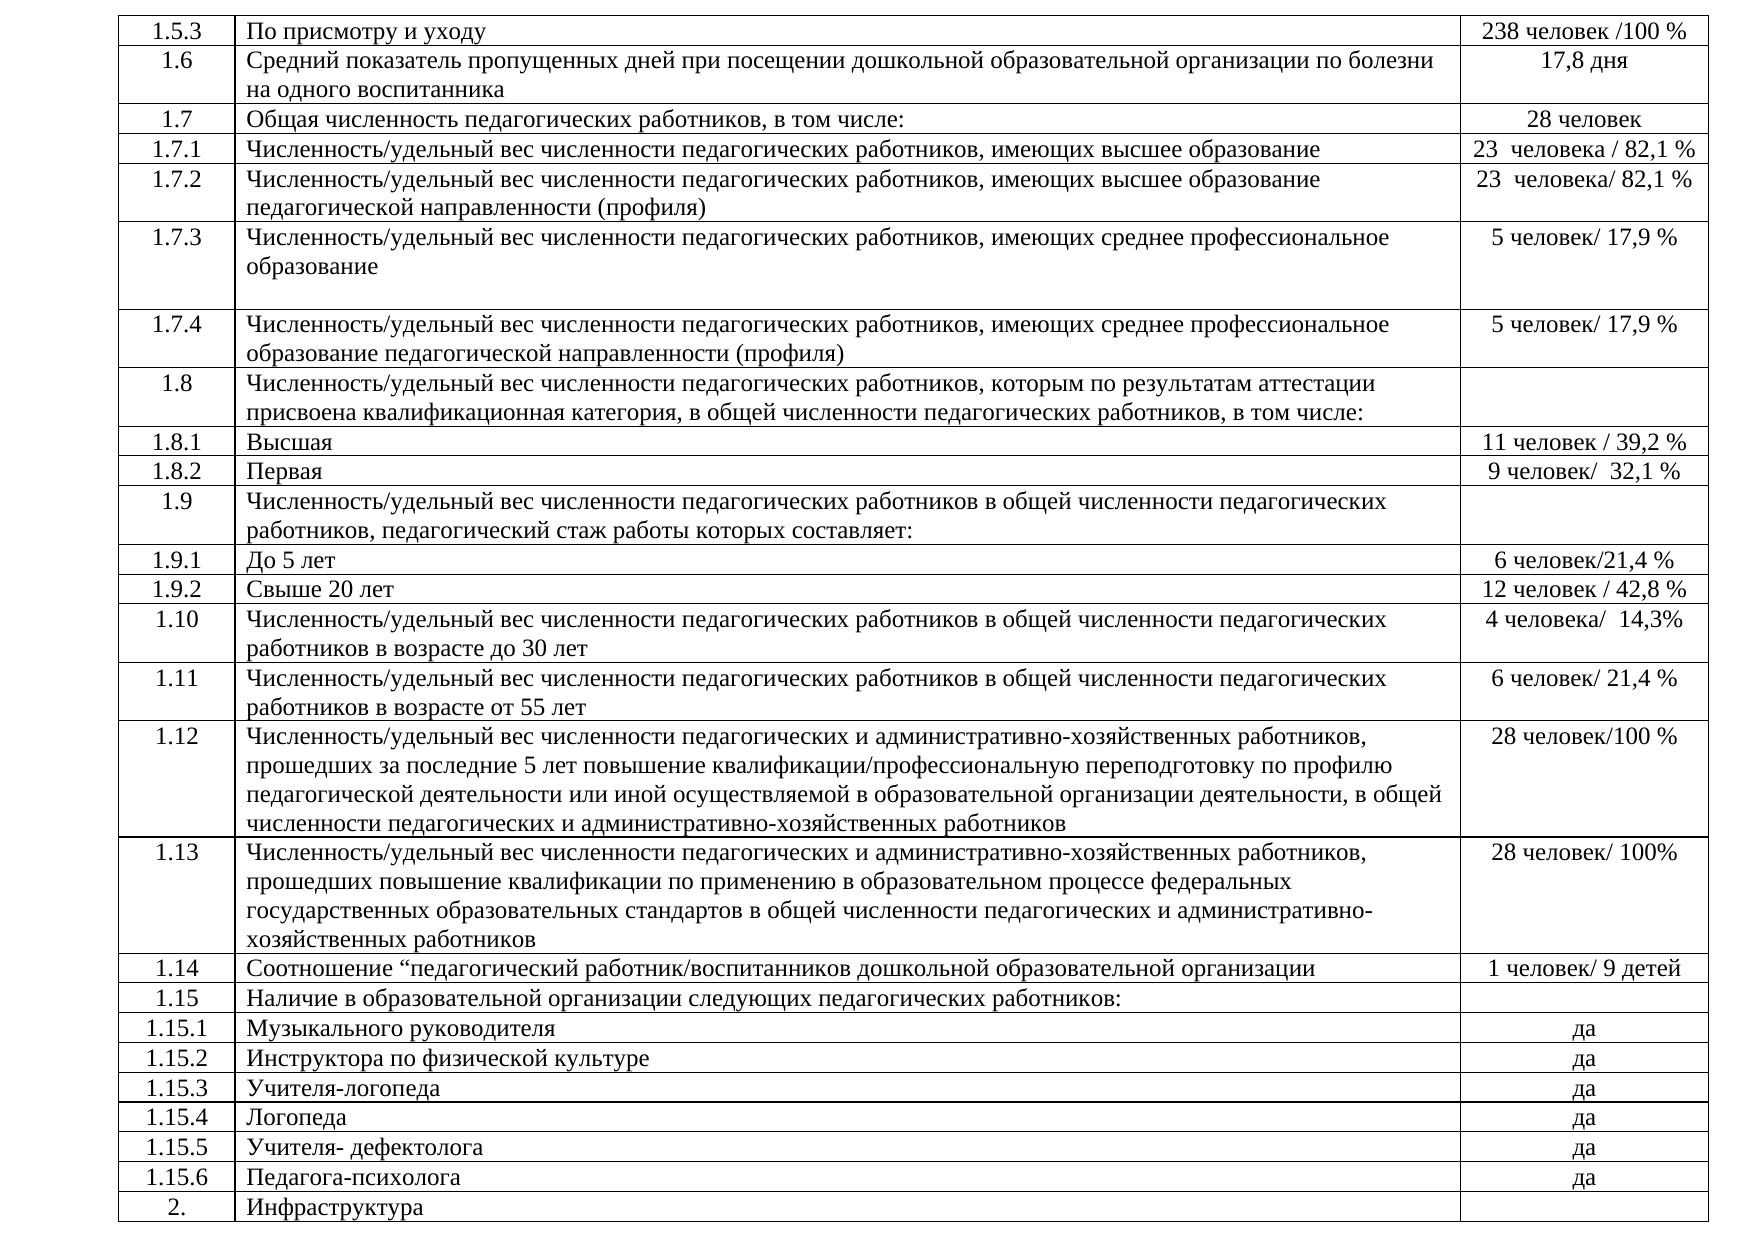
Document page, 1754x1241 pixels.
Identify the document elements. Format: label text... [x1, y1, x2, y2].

table_cell 6 человек/21,4 % [1461, 545, 1708, 573]
table_cell По присмотру и уходу [236, 16, 1460, 44]
table_cell Высшая [236, 427, 1460, 455]
table_cell 1.9.2 [119, 575, 234, 603]
table_cell Численность/удельный вес численности педагогических работников, имеющих среднее профессиональное образование педагогической направленности (профиля) [236, 310, 1460, 367]
table_cell 5 человек/ 17,9 % [1461, 222, 1708, 308]
table_cell Численность/удельный вес численности педагогических работников, имеющих высшее образование педагогической направленности (профиля) [236, 164, 1460, 221]
table_cell 5 человек/ 17,9 % [1461, 310, 1708, 367]
table_cell 17,8 дня [1461, 46, 1708, 103]
table_cell Численность/удельный вес численности педагогических и административно-хозяйственных работников, прошедших повышение квалификации по применению в образовательном процессе федеральных государственных образовательных стандартов в общей численности педагогических и административно-хозяйственных работников [236, 838, 1460, 952]
table_cell Численность/удельный вес численности педагогических работников в общей численности педагогических работников в возрасте от 55 лет [236, 663, 1460, 720]
table_cell Численность/удельный вес численности педагогических работников, имеющих среднее профессиональное образование [236, 222, 1460, 308]
table_cell Численность/удельный вес численности педагогических работников, которым по результатам аттестации присвоена квалификационная категория, в общей численности педагогических работников, в том числе: [236, 368, 1460, 426]
table_cell 1.15.4 [119, 1103, 234, 1131]
table_cell 12 человек / 42,8 % [1461, 575, 1708, 603]
table_cell 1.8.2 [119, 456, 234, 485]
table_cell Музыкального руководителя [236, 1013, 1460, 1042]
table_cell Инструктора по физической культуре [236, 1043, 1460, 1072]
table_cell да [1461, 1013, 1708, 1042]
table_cell 23 человека/ 82,1 % [1461, 164, 1708, 221]
table_cell [1461, 486, 1708, 544]
table_cell 1.7 [119, 104, 234, 133]
table_cell 1.7.4 [119, 310, 234, 367]
table_cell Численность/удельный вес численности педагогических работников в общей численности педагогических работников в возрасте до 30 лет [236, 604, 1460, 662]
table_cell 6 человек/ 21,4 % [1461, 663, 1708, 720]
table_cell да [1461, 1103, 1708, 1131]
table_cell [1461, 983, 1708, 1012]
table_cell 1.11 [119, 663, 234, 720]
table_cell 1.15.3 [119, 1073, 234, 1101]
table_cell Наличие в образовательной организации следующих педагогических работников: [236, 983, 1460, 1012]
table_cell До 5 лет [236, 545, 1460, 573]
table_cell 1.7.2 [119, 164, 234, 221]
table_cell 1.8 [119, 368, 234, 426]
table_cell да [1461, 1043, 1708, 1072]
table_cell Соотношение “педагогический работник/воспитанников дошкольной образовательной организации [236, 954, 1460, 982]
table_cell 28 человек/ 100% [1461, 838, 1708, 952]
table_cell 1.15.2 [119, 1043, 234, 1072]
table_cell 1.9 [119, 486, 234, 544]
table_cell 1.15 [119, 983, 234, 1012]
table_cell Численность/удельный вес численности педагогических работников, имеющих высшее образование [236, 134, 1460, 163]
table_cell 9 человек/ 32,1 % [1461, 456, 1708, 485]
table_cell Средний показатель пропущенных дней при посещении дошкольной образовательной организации по болезни на одного воспитанника [236, 46, 1460, 103]
table_cell Учителя-логопеда [236, 1073, 1460, 1101]
table_cell 1.7.3 [119, 222, 234, 308]
table_cell 1.13 [119, 838, 234, 952]
table_cell 1.15.1 [119, 1013, 234, 1042]
table_cell [1461, 1192, 1708, 1221]
table_cell 1.12 [119, 721, 234, 836]
table_cell да [1461, 1073, 1708, 1101]
table_cell Учителя- дефектолога [236, 1132, 1460, 1161]
table_cell 28 человек [1461, 104, 1708, 133]
table_cell Инфраструктура [236, 1192, 1460, 1221]
table_cell да [1461, 1132, 1708, 1161]
table_cell 1.9.1 [119, 545, 234, 573]
table_cell да [1461, 1162, 1708, 1191]
table_cell Логопеда [236, 1103, 1460, 1131]
table_cell Численность/удельный вес численности педагогических работников в общей численности педагогических работников, педагогический стаж работы которых составляет: [236, 486, 1460, 544]
table_cell 4 человека/ 14,3% [1461, 604, 1708, 662]
table_cell 238 человек /100 % [1461, 16, 1708, 44]
table_cell 28 человек/100 % [1461, 721, 1708, 836]
table_cell 1.15.5 [119, 1132, 234, 1161]
table_cell 1.10 [119, 604, 234, 662]
table_cell 1.15.6 [119, 1162, 234, 1191]
table_cell 1.14 [119, 954, 234, 982]
table_cell 1.7.1 [119, 134, 234, 163]
table_cell 1.5.3 [119, 16, 234, 44]
table_cell Свыше 20 лет [236, 575, 1460, 603]
table_cell 1.8.1 [119, 427, 234, 455]
table_cell [1461, 368, 1708, 426]
table_cell 11 человек / 39,2 % [1461, 427, 1708, 455]
table_cell Первая [236, 456, 1460, 485]
table_cell 23 человека / 82,1 % [1461, 134, 1708, 163]
table_cell Педагога-психолога [236, 1162, 1460, 1191]
table_cell 2. [119, 1192, 234, 1221]
table_cell 1 человек/ 9 детей [1461, 954, 1708, 982]
table_cell Общая численность педагогических работников, в том числе: [236, 104, 1460, 133]
table_cell Численность/удельный вес численности педагогических и административно-хозяйственных работников, прошедших за последние 5 лет повышение квалификации/профессиональную переподготовку по профилю педагогической деятельности или иной осуществляемой в образовательной организации деятельности, в общей численности педагогических и административно-хозяйственных работников [236, 721, 1460, 836]
table_cell 1.6 [119, 46, 234, 103]
